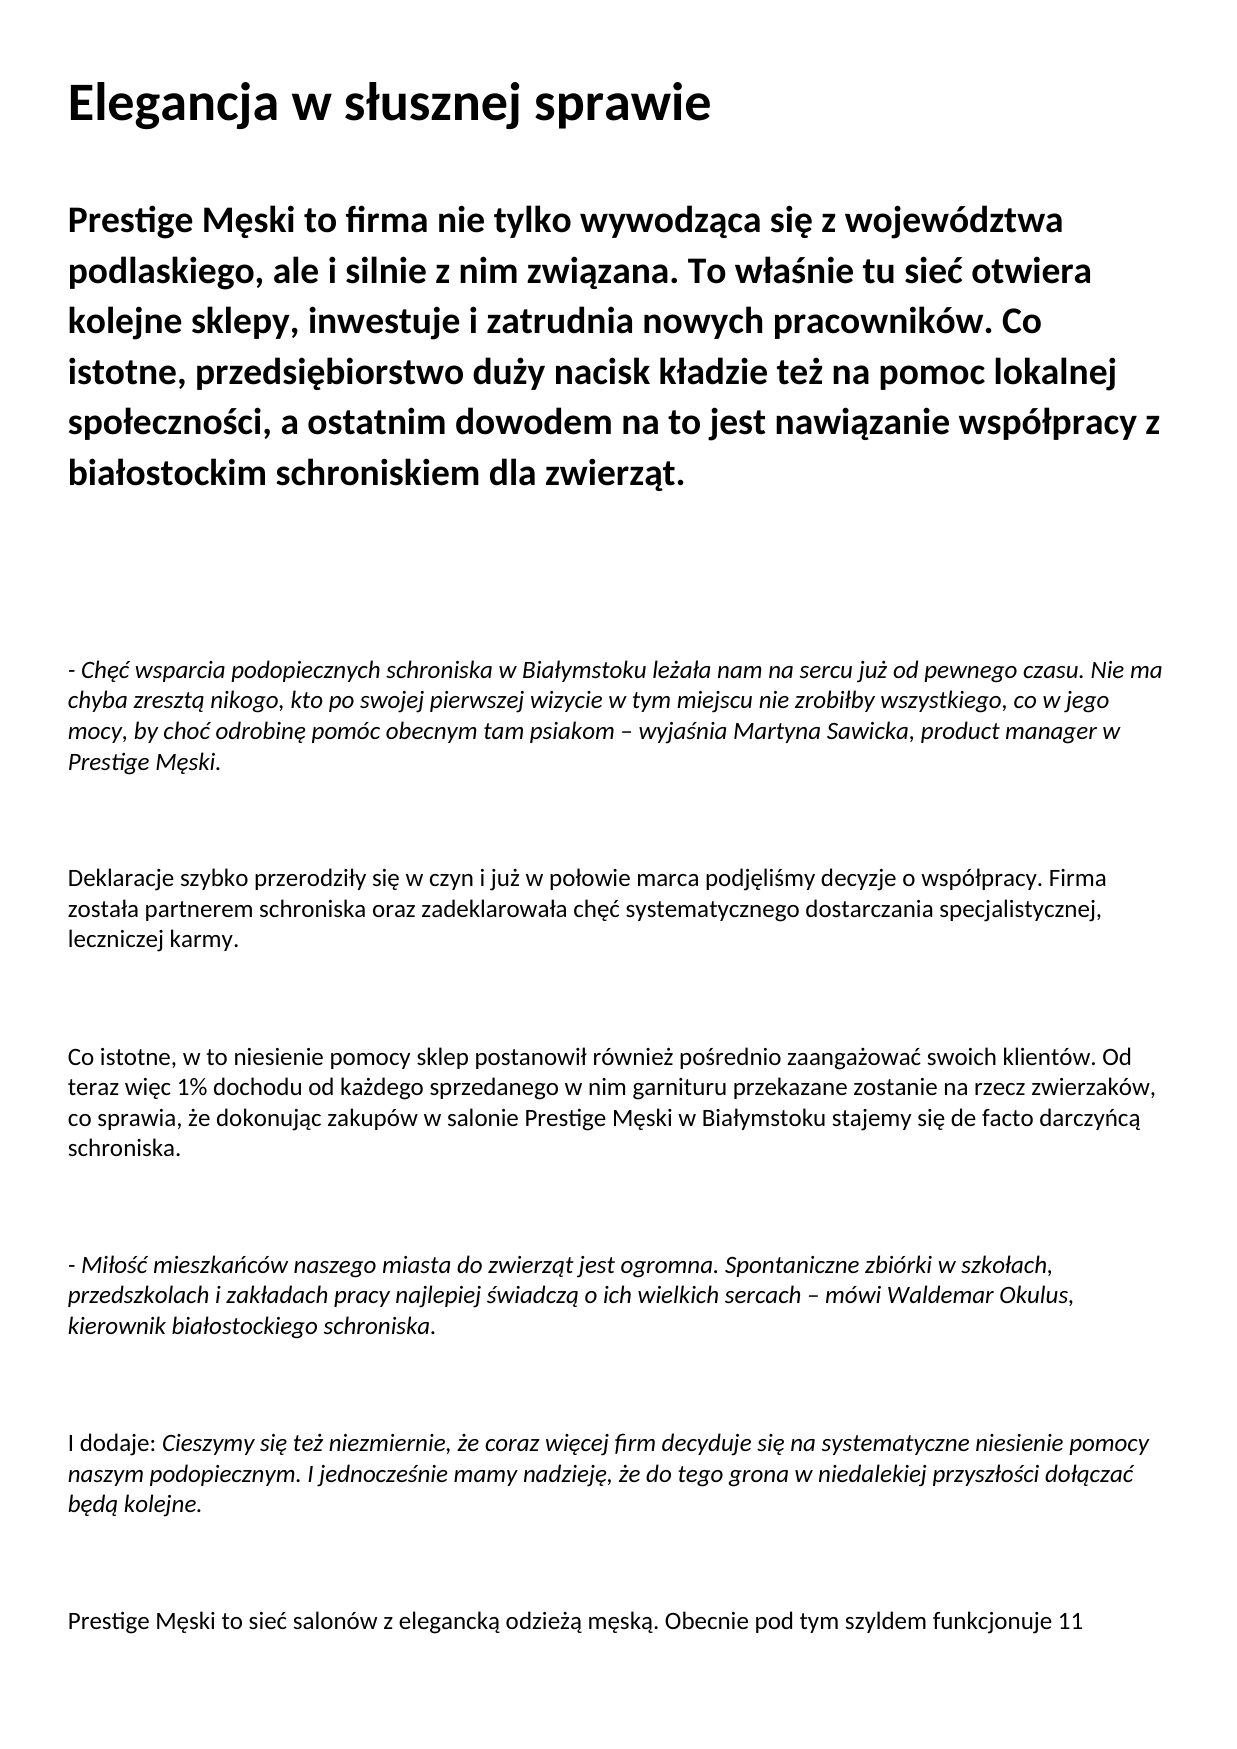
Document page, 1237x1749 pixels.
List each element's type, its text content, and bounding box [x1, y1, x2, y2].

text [68, 1605, 1169, 1636]
text Prestige Męski to firma nie tylko wywodząca się z województwa podlaskiego, ale i silnie z nim związana. To właśnie tu sieć otwiera kolejne sklepy, inwestuje i zatrudnia nowych pracowników. Co istotne, przedsiębiorstwo duży nacisk kładzie też na pomoc lokalnej społeczności, a ostatnim dowodem na to jest nawiązanie współpracy z białostockim schroniskiem dla zwierząt. [68, 196, 1169, 494]
text - Miłość mieszkańców naszego miasta do zwierząt jest ogromna. Spontaniczne zbiórki w szkołach, przedszkolach i zakładach pracy najlepiej świadczą o ich wielkich sercach – mówi Waldemar Okulus, kierownik białostockiego schroniska. [68, 1249, 1169, 1341]
text Elegancja w słusznej sprawie [68, 68, 1169, 134]
text Co istotne, w to niesienie pomocy sklep postanowił również pośrednio zaangażować swoich klientów. Od teraz więc 1% dochodu od każdego sprzedanego w nim garnituru przekazane zostanie na rzecz zwierzaków, co sprawia, że dokonując zakupów w salonie Prestige Męski w Białymstoku stajemy się de facto darczyńcą schroniska. [68, 1041, 1169, 1163]
text I dodaje: Cieszymy się też niezmiernie, że coraz więcej firm decyduje się na systematyczne niesienie pomocy naszym podopiecznym. I jednocześnie mamy nadzieję, że do tego grona w niedalekiej przyszłości dołączać będą kolejne. [68, 1427, 1169, 1519]
text Deklaracje szybko przerodziły się w czyn i już w połowie marca podjęliśmy decyzje o współpracy. Firma została partnerem schroniska oraz zadeklarowała chęć systematycznego dostarczania specjalistycznej, leczniczej karmy. [68, 863, 1169, 954]
text - Chęć wsparcia podopiecznych schroniska w Białymstoku leżała nam na sercu już od pewnego czasu. Nie ma chyba zresztą nikogo, kto po swojej pierwszej wizycie w tym miejscu nie zrobiłby wszystkiego, co w jego mocy, by choć odrobinę pomóc obecnym tam psiakom – wyjaśnia Martyna Sawicka, product manager w Prestige Męski. [68, 654, 1169, 776]
